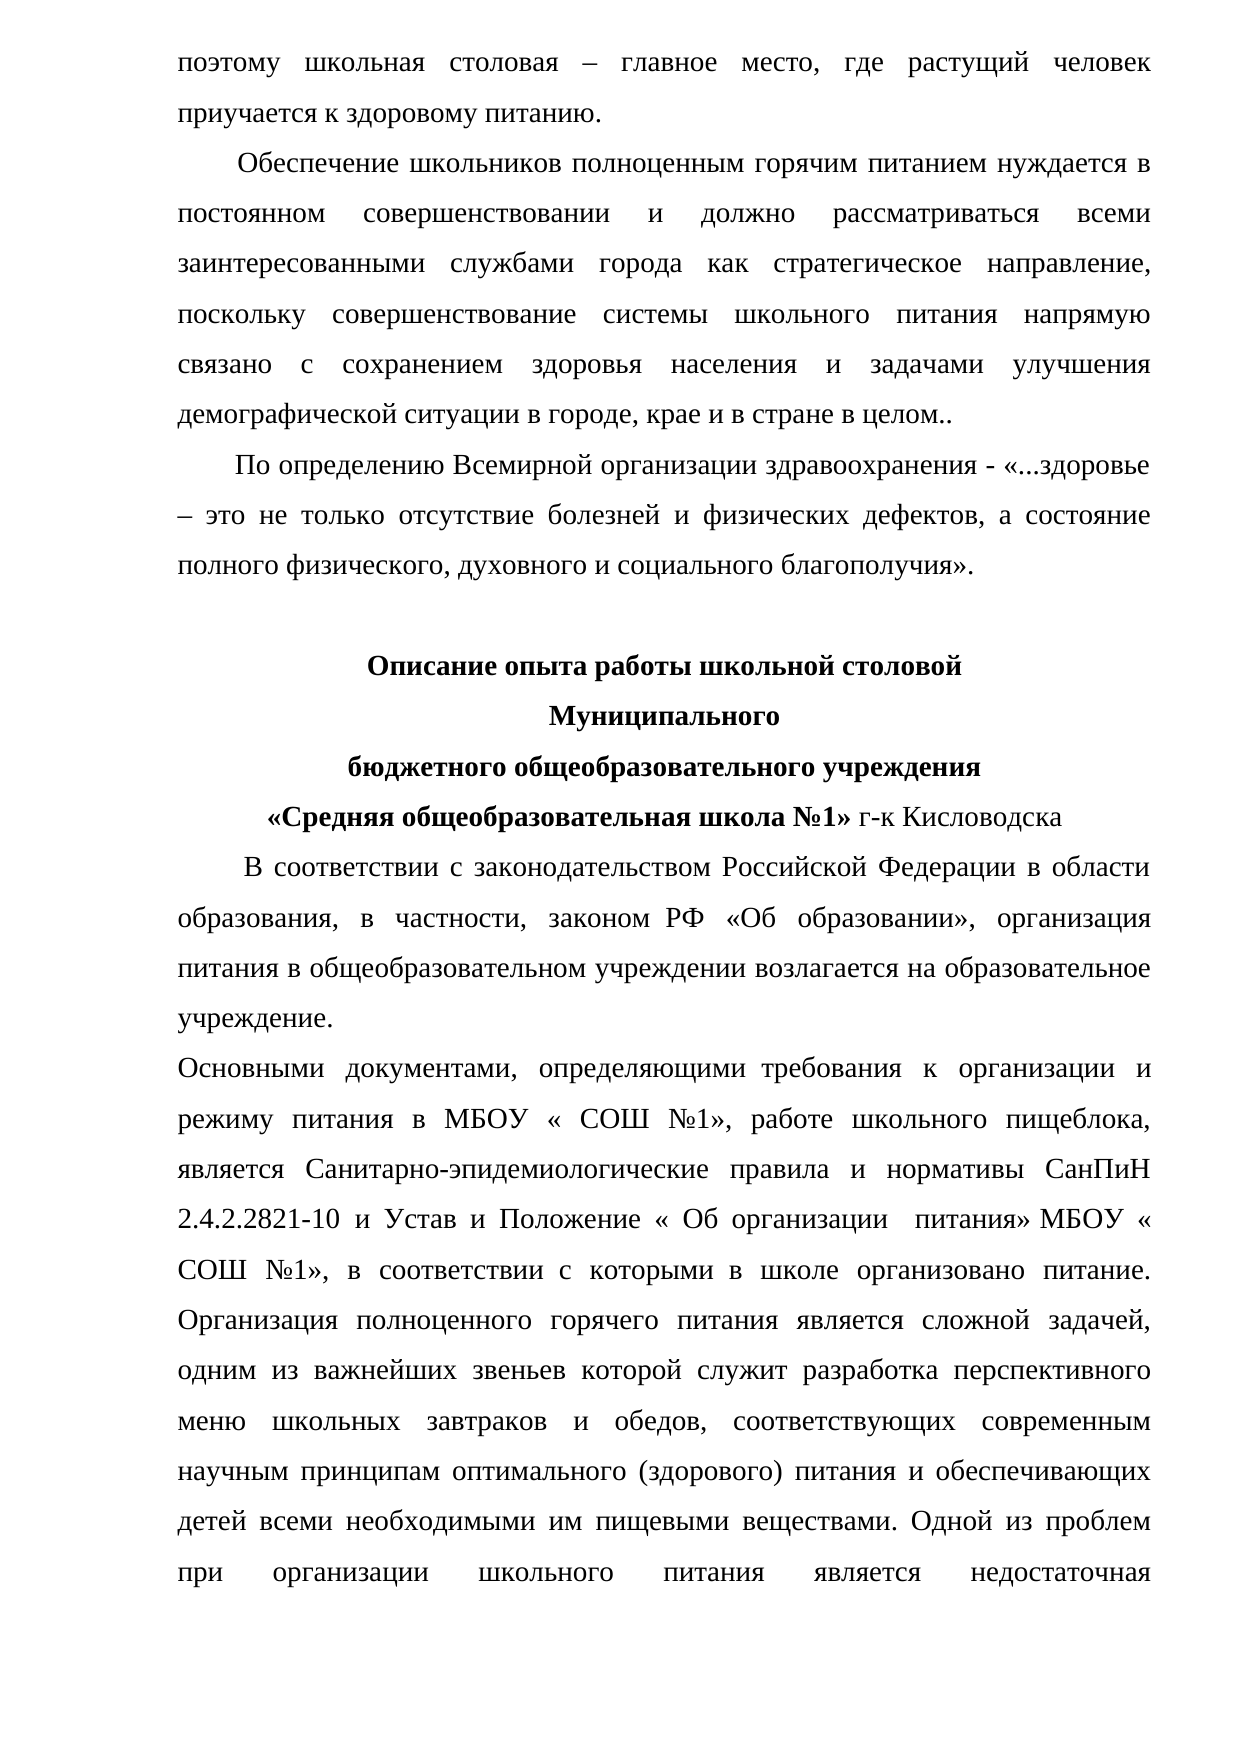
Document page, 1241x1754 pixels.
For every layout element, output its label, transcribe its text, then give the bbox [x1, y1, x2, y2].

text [177, 1051, 1152, 1587]
text Описание опыта работы школьной столовой [177, 648, 1152, 682]
text В соответствии с законодательством Российской Федерации в области образования, в частности, законом РФ «Об образовании», организация питания в общеобразовательном учреждении возлагается на образовательное учреждение. [177, 849, 1152, 1034]
text Муниципального [177, 698, 1152, 732]
text бюджетного общеобразовательного учреждения [177, 749, 1152, 782]
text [177, 44, 1152, 128]
text По определению Всемирной организации здравоохранения - «...здоровье – это не только отсутствие болезней и физических дефектов, а состояние полного физического, духовного и социального благополучия». [177, 447, 1152, 581]
text Обеспечение школьников полноценным горячим питанием нуждается в постоянном совершенствовании и должно рассматриваться всеми заинтересованными службами города как стратегическое направление, поскольку совершенствование системы школьного питания напрямую связано с сохранением здоровья населения и задачами улучшения демографической ситуации в городе, крае и в стране в целом.. [177, 145, 1152, 430]
text «Средняя общеобразовательная школа №1» г-к Кисловодска [177, 799, 1152, 833]
